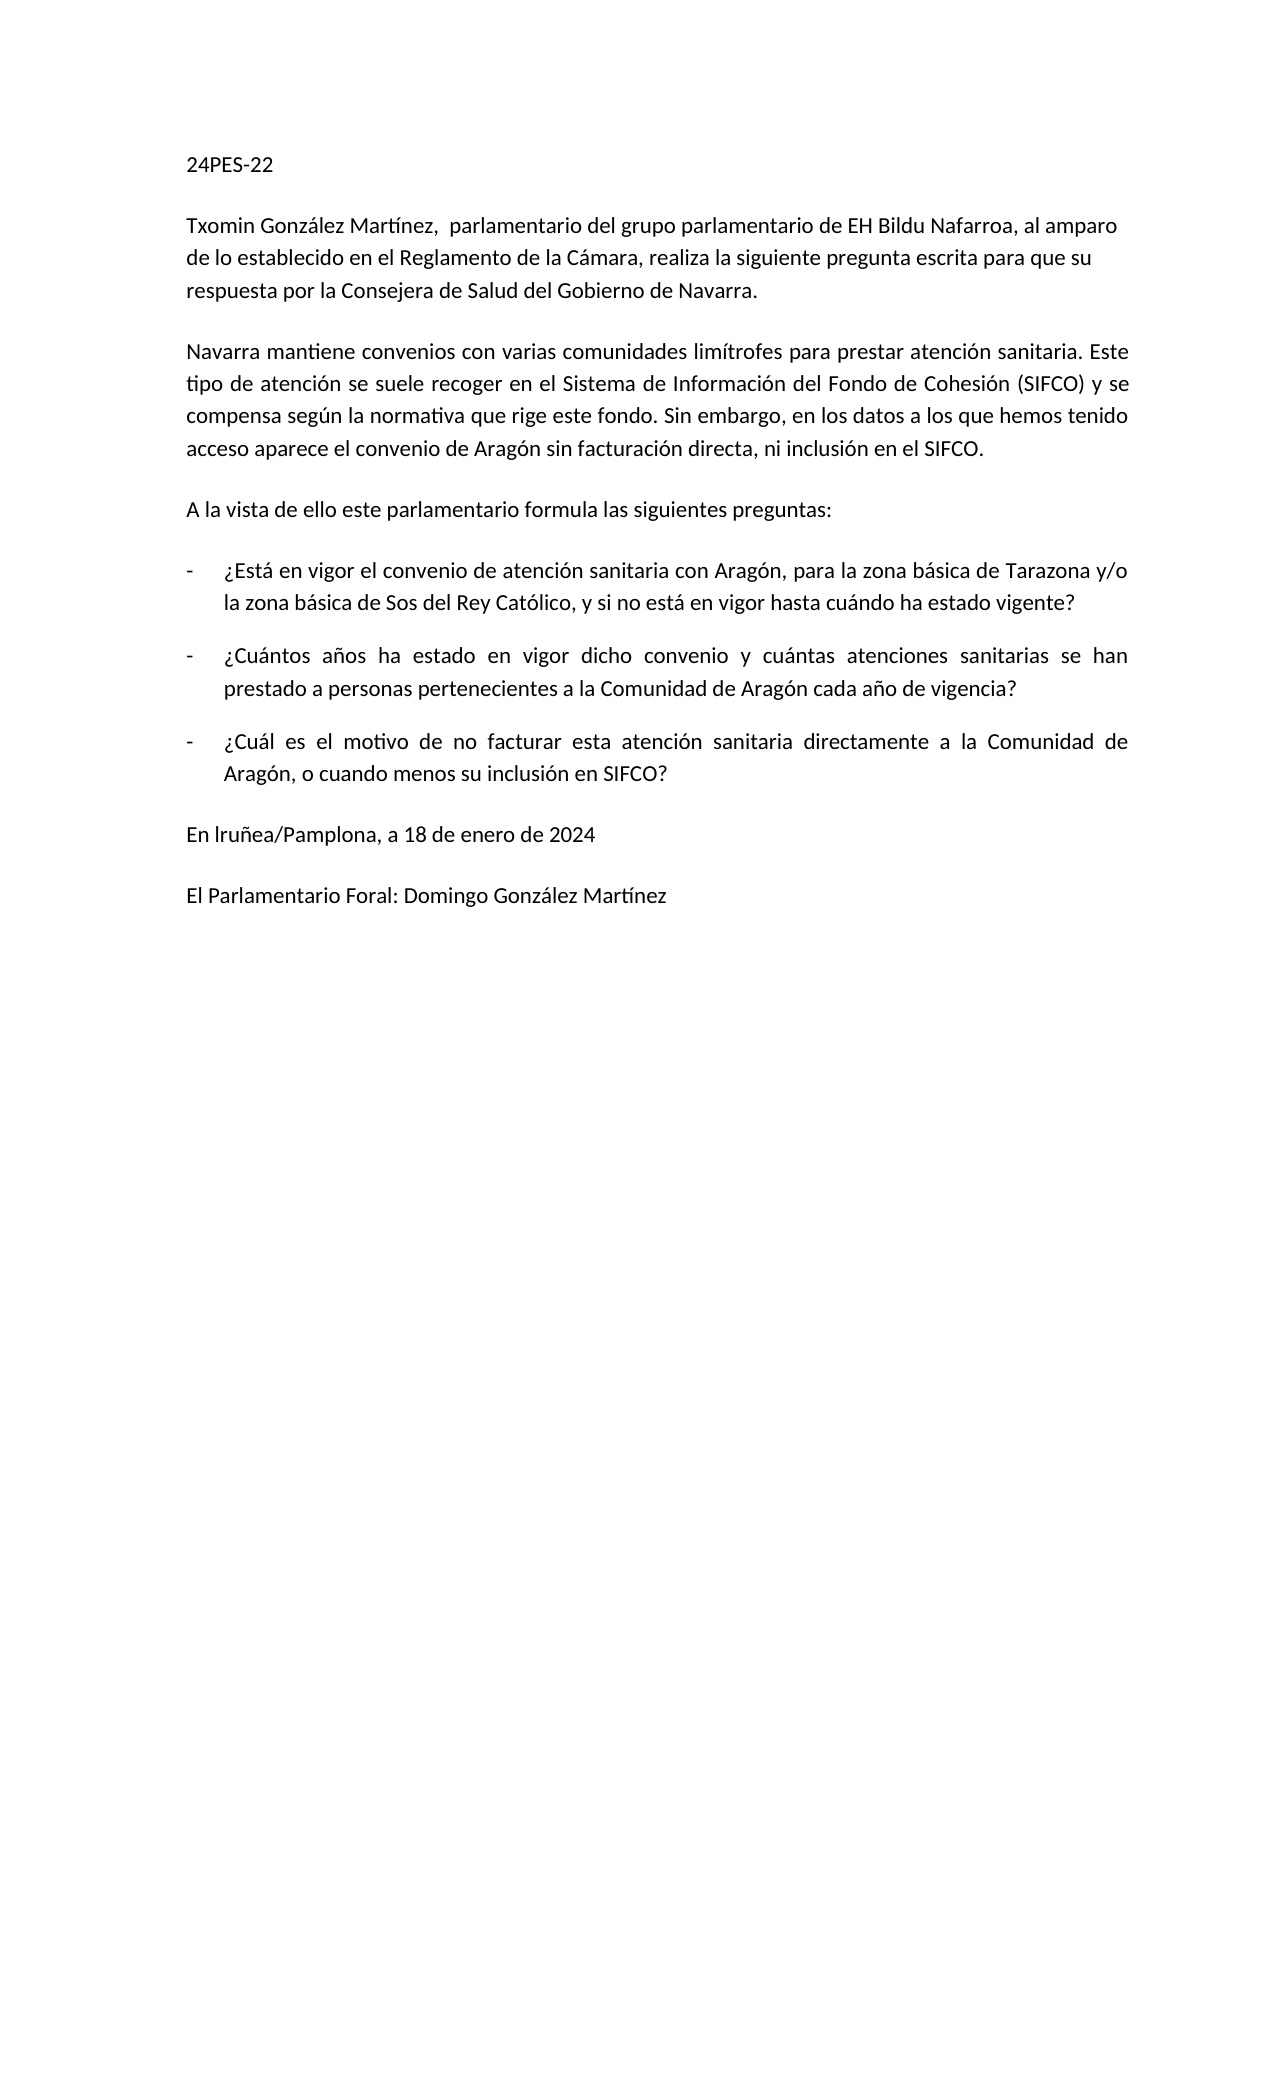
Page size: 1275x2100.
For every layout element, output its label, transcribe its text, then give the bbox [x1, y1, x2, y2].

text El Parlamentario Foral: Domingo González Martínez [112, 882, 1131, 910]
text Txomin González Martínez, parlamentario del grupo parlamentario de EH Bildu Nafarroa, al amparo de lo establecido en el Reglamento de la Cámara, realiza la siguiente pregunta escrita para que su respuesta por la Consejera de Salud del Gobierno de Navarra. [186, 211, 1131, 304]
list ¿Cuántos años ha estado en vigor dicho convenio y cuántas atenciones sanitarias se han prestado a personas pertenecientes a la Comunidad de Aragón cada año de vigencia? [186, 642, 1130, 702]
text Navarra mantiene convenios con varias comunidades limítrofes para prestar atención sanitaria. Este tipo de atención se suele recoger en el Sistema de Información del Fondo de Cohesión (SIFCO) y se compensa según la normativa que rige este fondo. Sin embargo, en los datos a los que hemos tenido acceso aparece el convenio de Aragón sin facturación directa, ni inclusión en el SIFCO. [186, 337, 1131, 462]
text A la vista de ello este parlamentario formula las siguientes preguntas: [112, 495, 1131, 523]
list ¿Está en vigor el convenio de atención sanitaria con Aragón, para la zona básica de Tarazona y/o la zona básica de Sos del Rey Católico, y si no está en vigor hasta cuándo ha estado vigente? [186, 556, 1130, 617]
list ¿Cuál es el motivo de no facturar esta atención sanitaria directamente a la Comunidad de Aragón, o cuando menos su inclusión en SIFCO? [186, 727, 1130, 787]
text 24PES-22 [112, 150, 1131, 178]
text En lruñea/Pamplona, a 18 de enero de 2024 [112, 820, 1131, 848]
